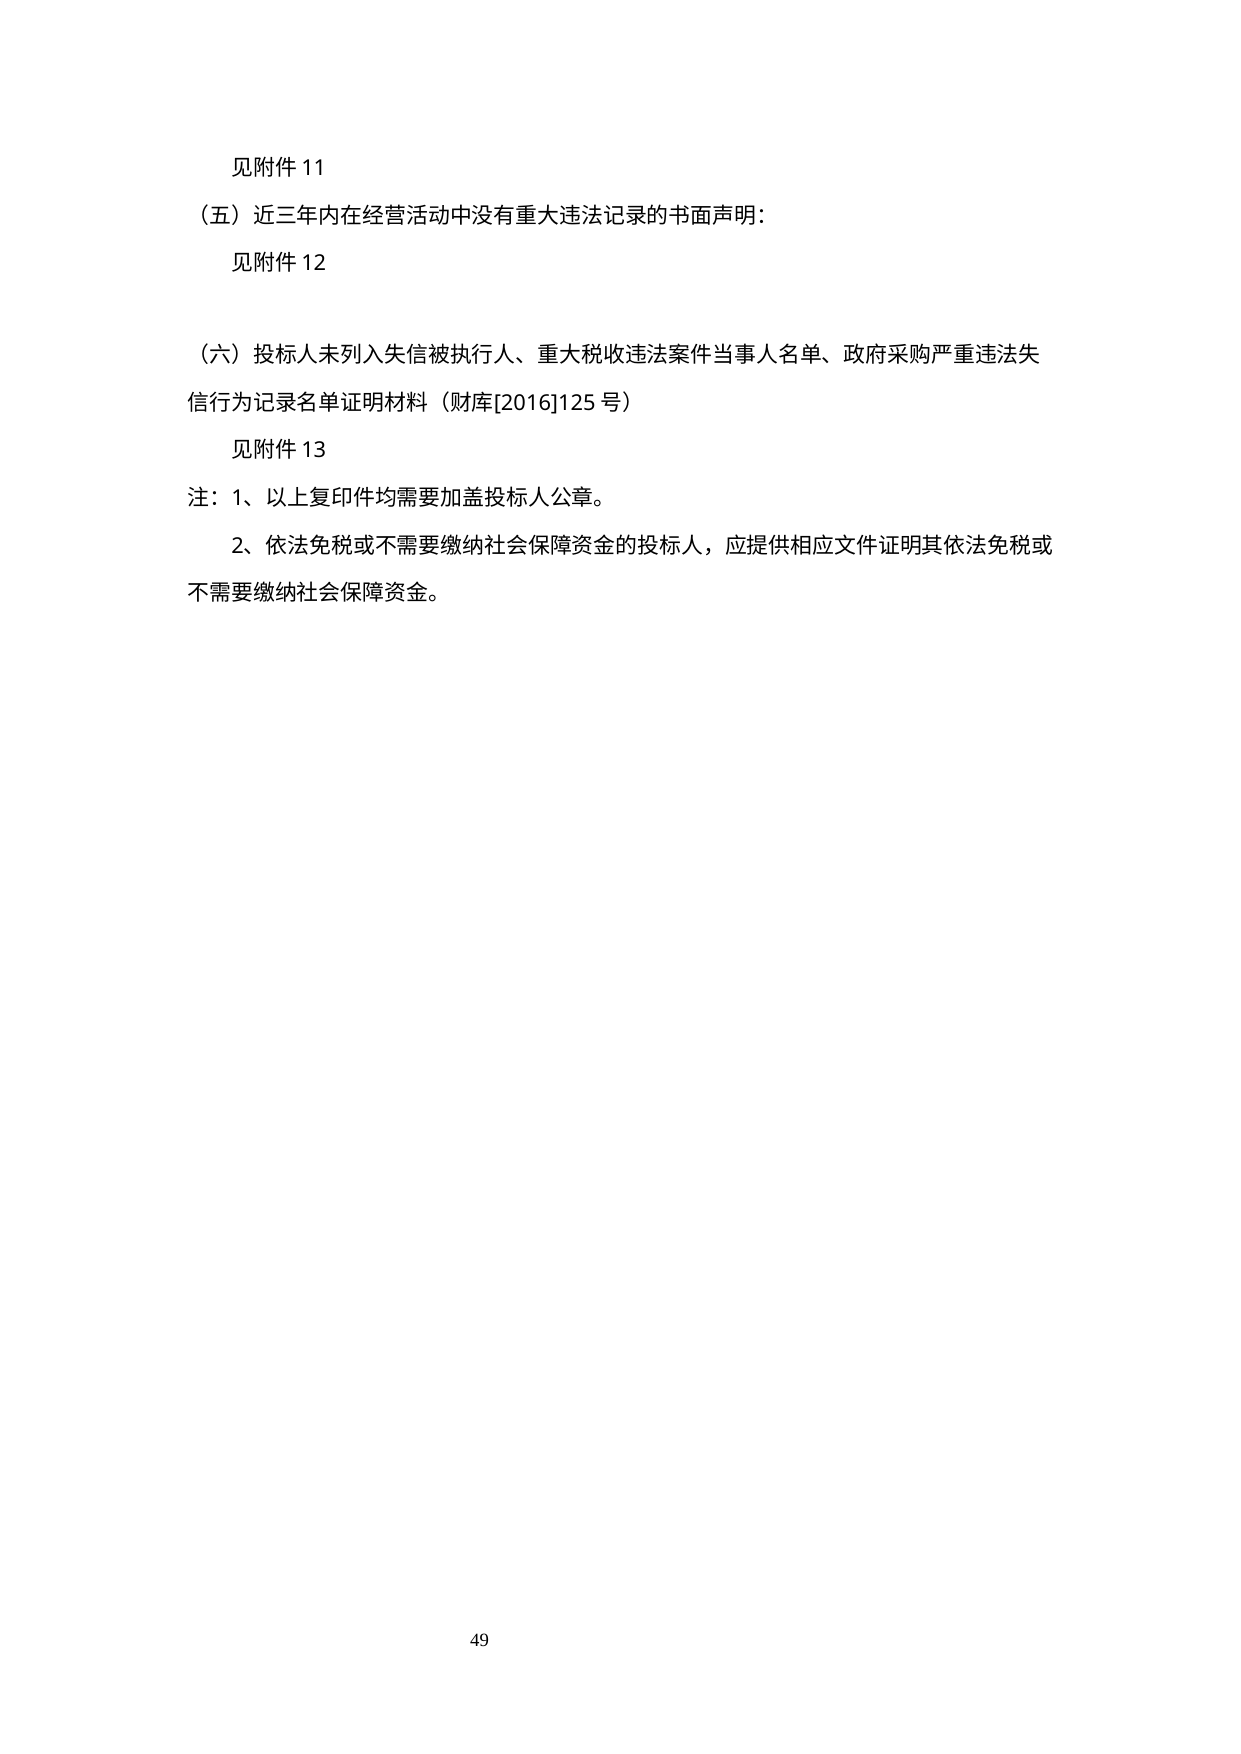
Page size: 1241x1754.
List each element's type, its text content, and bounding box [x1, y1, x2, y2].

text 见附件13 [187, 432, 1053, 464]
text 见附件11 [187, 150, 1053, 182]
text 见附件12 [187, 245, 1053, 277]
text 2、依法免税或不需要缴纳社会保障资金的投标人，应提供相应文件证明其依法免税或不需要缴纳社会保障资金。 [187, 528, 1053, 607]
text （六）投标人未列入失信被执行人、重大税收违法案件当事人名单、政府采购严重违法失信行为记录名单证明材料（财库[2016]125号） [187, 337, 1053, 417]
text 注：1、以上复印件均需要加盖投标人公章。 [187, 480, 1053, 512]
text （五）近三年内在经营活动中没有重大违法记录的书面声明： [187, 198, 1053, 229]
